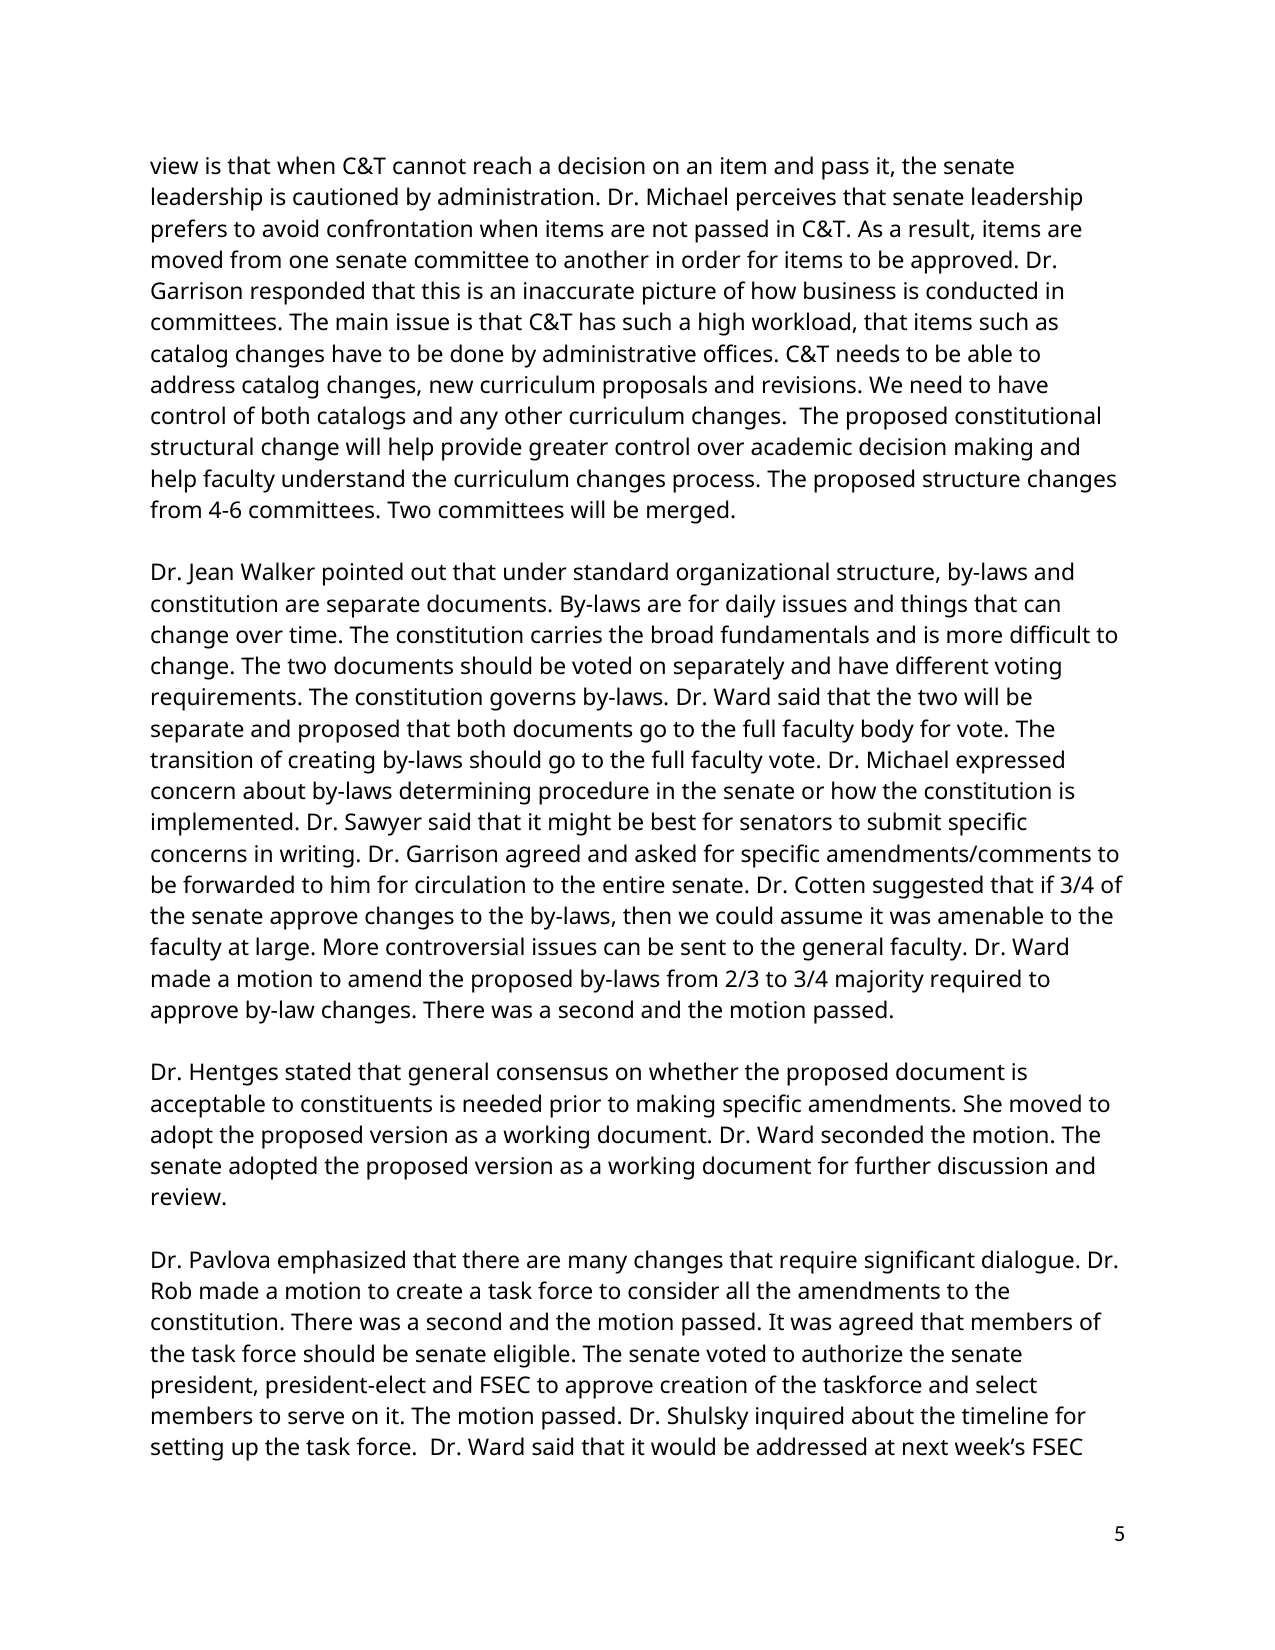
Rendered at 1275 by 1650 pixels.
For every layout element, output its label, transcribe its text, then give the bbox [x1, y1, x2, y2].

text Dr. Jean Walker pointed out that under standard organizational structure, by-laws and constitution are separate documents. By-laws are for daily issues and things that can change over time. The constitution carries the broad fundamentals and is more difficult to change. The two documents should be voted on separately and have different voting requirements. The constitution governs by-laws. Dr. Ward said that the two will be separate and proposed that both documents go to the full faculty body for vote. The transition of creating by-laws should go to the full faculty vote. Dr. Michael expressed concern about by-laws determining procedure in the senate or how the constitution is implemented. Dr. Sawyer said that it might be best for senators to submit specific concerns in writing. Dr. Garrison agreed and asked for specific amendments/comments to be forwarded to him for circulation to the entire senate. Dr. Cotten suggested that if 3/4 of the senate approve changes to the by-laws, then we could assume it was amenable to the faculty at large. More controversial issues can be sent to the general faculty. Dr. Ward made a motion to amend the proposed by-laws from 2/3 to 3/4 majority required to approve by-law changes. There was a second and the motion passed. [150, 556, 1125, 1025]
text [150, 150, 1125, 525]
text Dr. Hentges stated that general consensus on whether the proposed document is acceptable to constituents is needed prior to making specific amendments. She moved to adopt the proposed version as a working document. Dr. Ward seconded the motion. The senate adopted the proposed version as a working document for further discussion and review. [150, 1056, 1125, 1212]
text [150, 1244, 1125, 1462]
